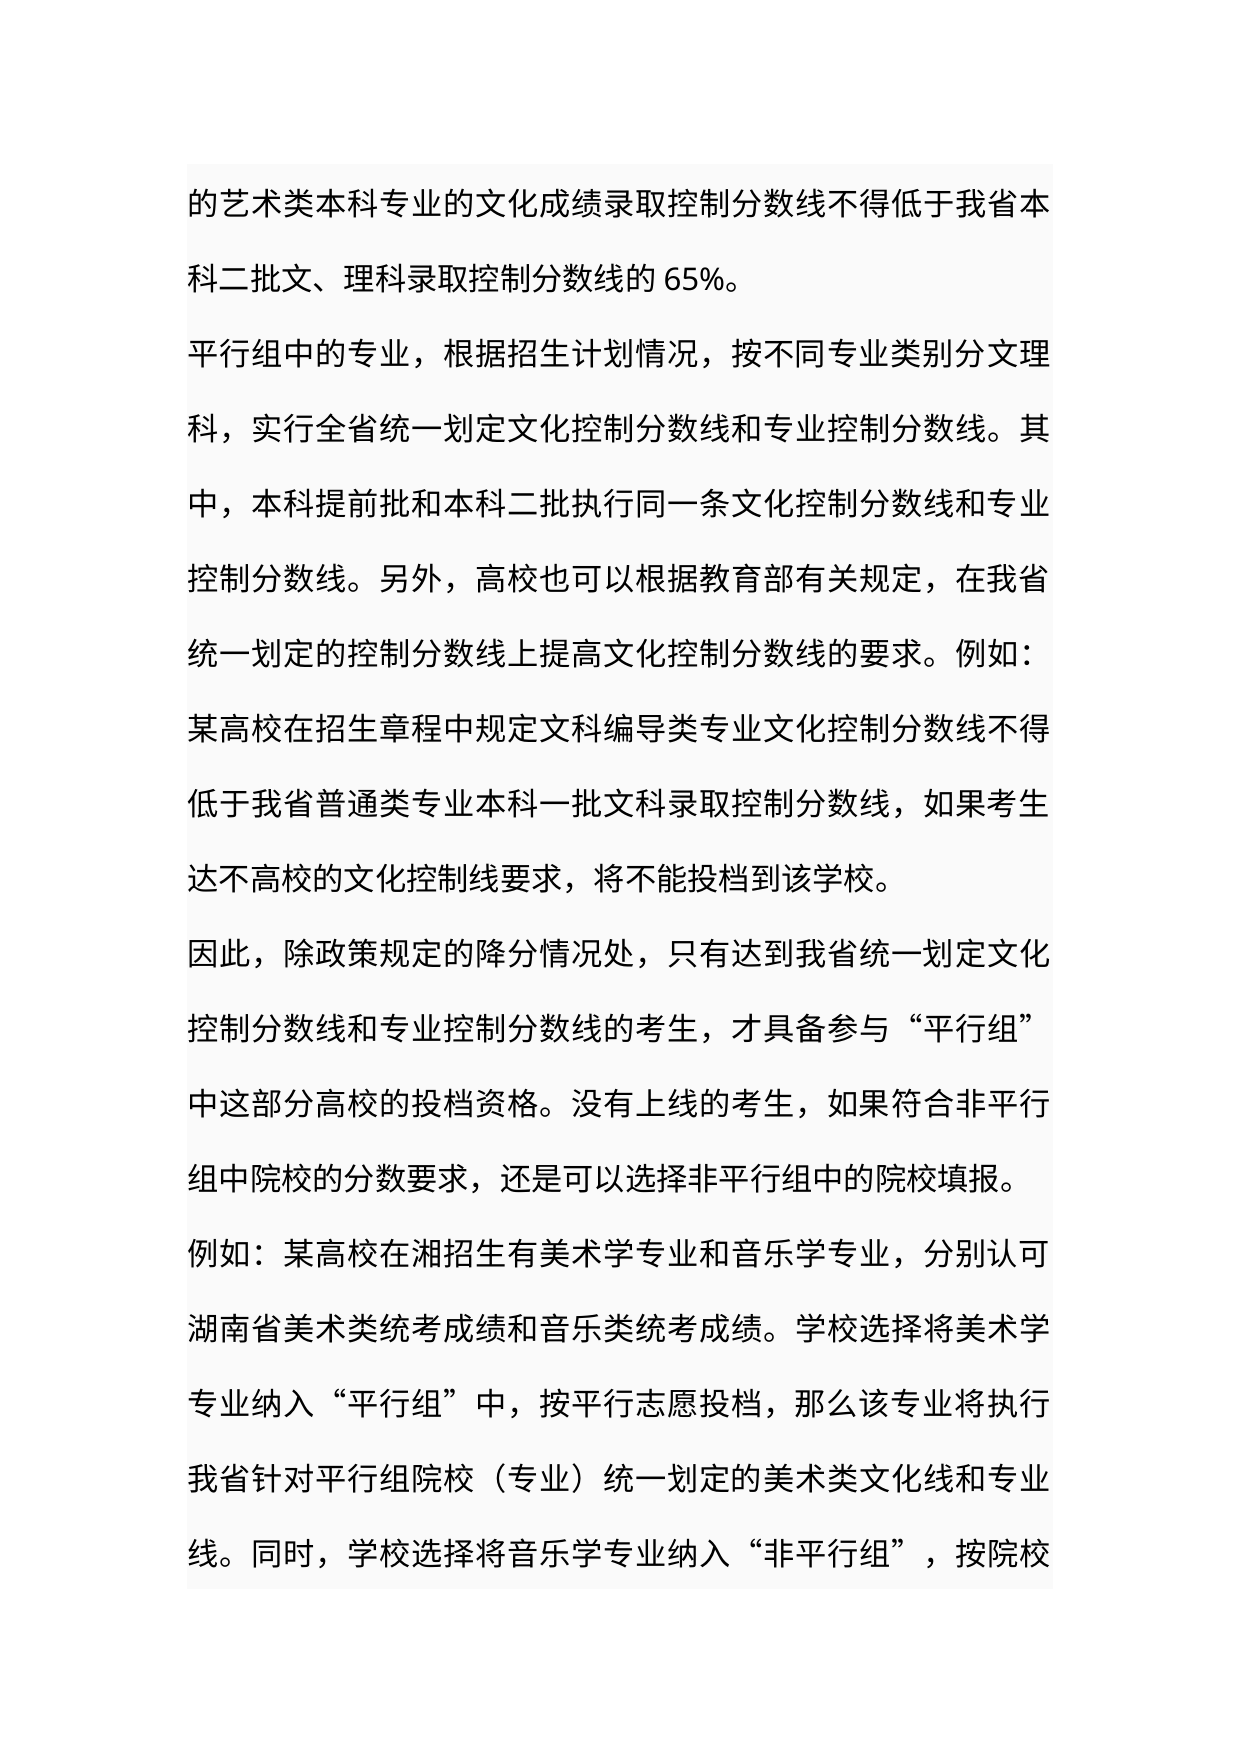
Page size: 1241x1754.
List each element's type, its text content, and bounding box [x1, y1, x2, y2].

text 因此，除政策规定的降分情况处，只有达到我省统一划定文化控制分数线和专业控制分数线的考生，才具备参与“平行组”中这部分高校的投档资格。没有上线的考生，如果符合非平行组中院校的分数要求，还是可以选择非平行组中的院校填报。 [187, 914, 1053, 1214]
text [187, 1214, 1053, 1589]
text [187, 164, 1053, 314]
text 平行组中的专业，根据招生计划情况，按不同专业类别分文理科，实行全省统一划定文化控制分数线和专业控制分数线。其中，本科提前批和本科二批执行同一条文化控制分数线和专业控制分数线。另外，高校也可以根据教育部有关规定，在我省统一划定的控制分数线上提高文化控制分数线的要求。例如：某高校在招生章程中规定文科编导类专业文化控制分数线不得低于我省普通类专业本科一批文科录取控制分数线，如果考生达不高校的文化控制线要求，将不能投档到该学校。 [187, 314, 1053, 914]
